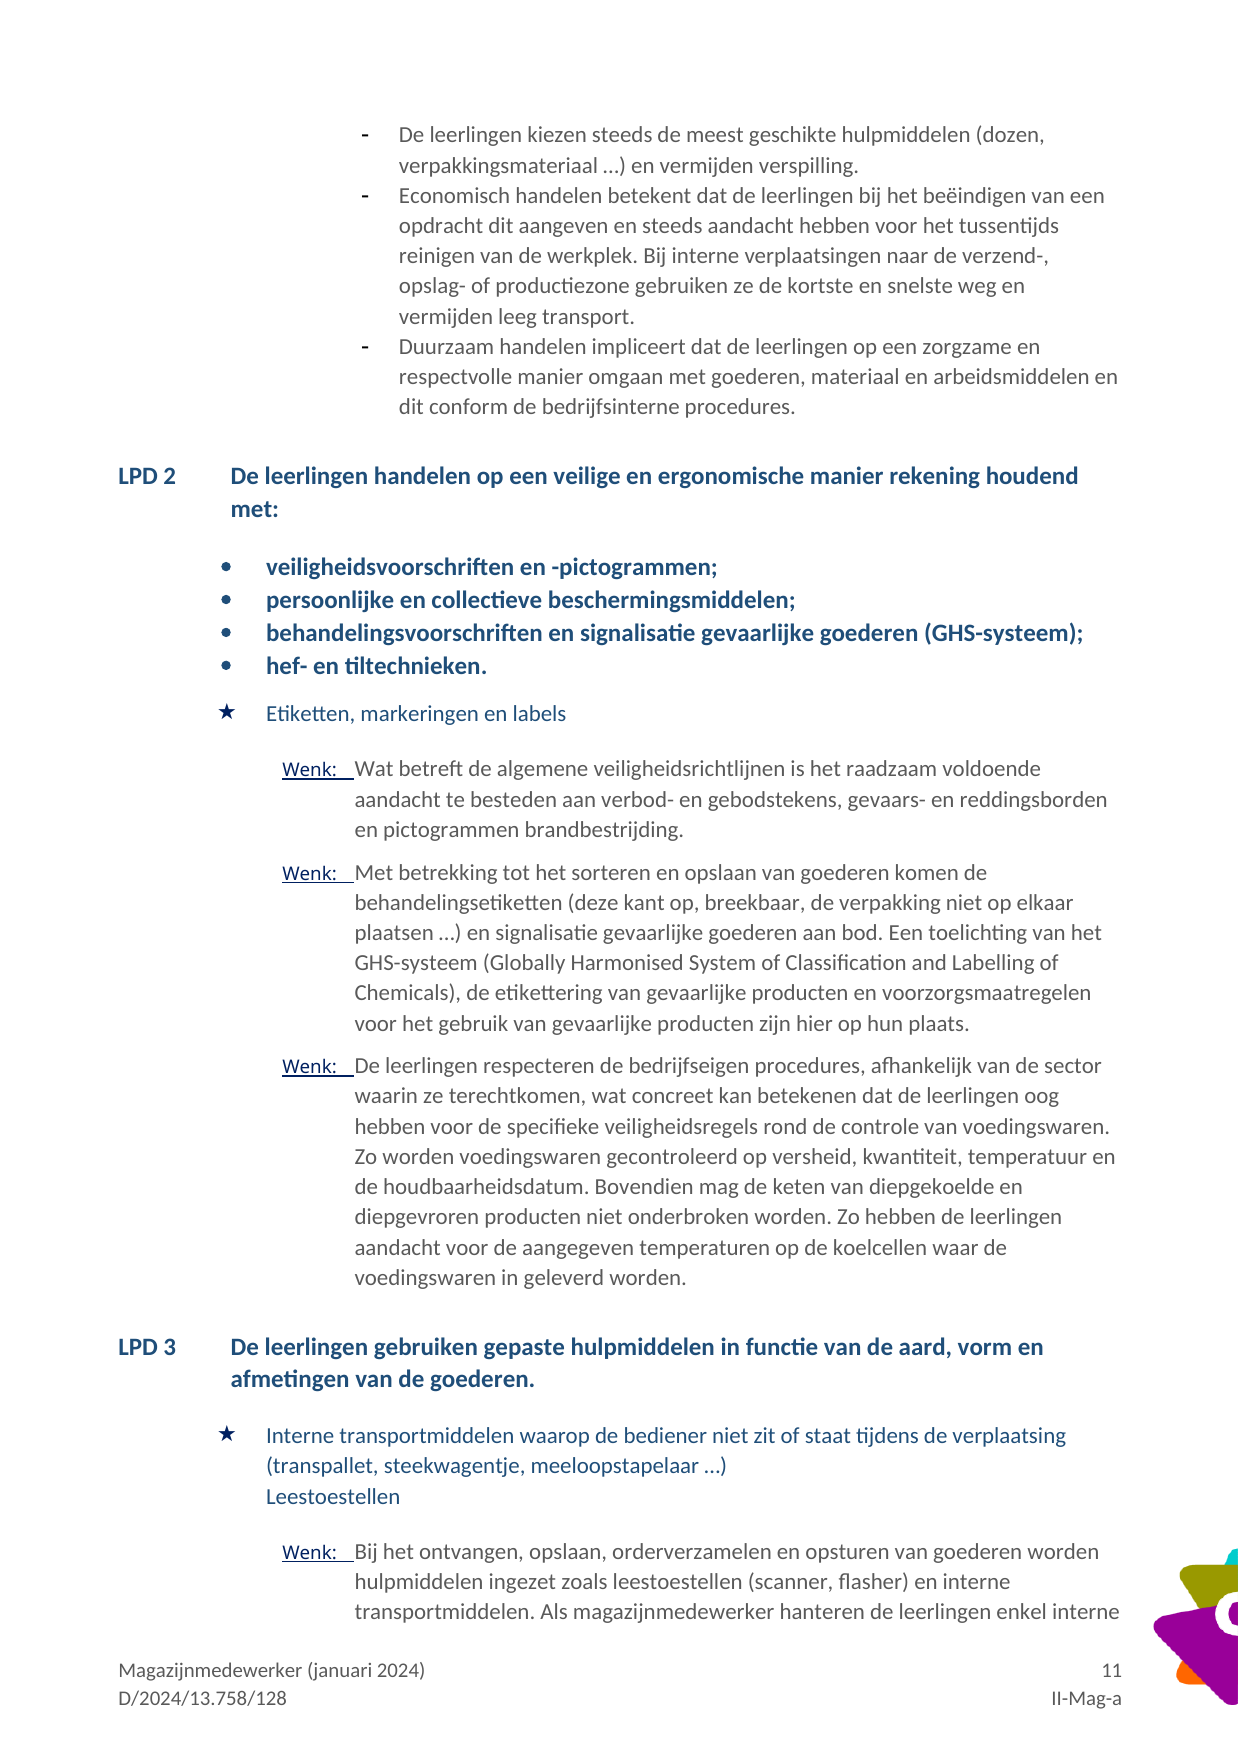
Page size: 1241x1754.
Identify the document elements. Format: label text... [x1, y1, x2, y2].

text Economisch handelen betekent dat de leerlingen bij het beëindigen van een opdracht dit aangeven en steeds aandacht hebben voor het tussentijds reinigen van de werkplek. Bij interne verplaatsingen naar de verzend-, opslag- of productiezone gebruiken ze de kortste en snelste weg en vermijden leeg transport. [361, 181, 1122, 330]
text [337, 1537, 1122, 1626]
list hef- en tiltechnieken. [222, 650, 1122, 680]
text De leerlingen kiezen steeds de meest geschikte hulpmiddelen (dozen, verpakkingsmateriaal …) en vermijden verspilling. [361, 121, 1122, 179]
list Interne transportmiddelen waarop de bediener niet zit of staat tijdens de verplaatsing (transpallet, steekwagentje, meeloopstapelaar …) [216, 1421, 1122, 1480]
text Wat betreft de algemene veiligheidsrichtlijnen is het raadzaam voldoende aandacht te besteden aan verbod- en gebodstekens, gevaars- en reddingsborden en pictogrammen brandbestrijding. [337, 754, 1122, 843]
list behandelingsvoorschriften en signalisatie gevaarlijke goederen (GHS-systeem); [222, 617, 1122, 647]
text Duurzaam handelen impliceert dat de leerlingen op een zorgzame en respectvolle manier omgaan met goederen, materiaal en arbeidsmiddelen en dit conform de bedrijfsinterne procedures. [361, 332, 1122, 421]
list De leerlingen gebruiken gepaste hulpmiddelen in functie van de aard, vorm en afmetingen van de goederen. [118, 1331, 1122, 1394]
text Etiketten, markeringen en labels [216, 699, 1122, 727]
text Leestoestellen [266, 1482, 1122, 1510]
picture [1151, 1544, 1241, 1709]
text De leerlingen respecteren de bedrijfseigen procedures, afhankelijk van de sector waarin ze terechtkomen, wat concreet kan betekenen dat de leerlingen oog hebben voor de specifieke veiligheidsregels rond de controle van voedingswaren. Zo worden voedingswaren gecontroleerd op versheid, kwantiteit, temperatuur en de houdbaarheidsdatum. Bovendien mag de keten van diepgekoelde en diepgevroren producten niet onderbroken worden. Zo hebben de leerlingen aandacht voor de aangegeven temperaturen op de koelcellen waar de voedingswaren in geleverd worden. [337, 1051, 1122, 1291]
list veiligheidsvoorschriften en -pictogrammen; [222, 551, 1122, 582]
list persoonlijke en collectieve beschermingsmiddelen; [222, 584, 1122, 614]
text Met betrekking tot het sorteren en opslaan van goederen komen de behandelingsetiketten (deze kant op, breekbaar, de verpakking niet op elkaar plaatsen …) en signalisatie gevaarlijke goederen aan bod. Een toelichting van het GHS-systeem (Globally Harmonised System of Classification and Labelling of Chemicals), de etikettering van gevaarlijke producten en voorzorgsmaatregelen voor het gebruik van gevaarlijke producten zijn hier op hun plaats. [337, 858, 1122, 1037]
list De leerlingen handelen op een veilige en ergonomische manier rekening houdend met: [118, 460, 1122, 524]
